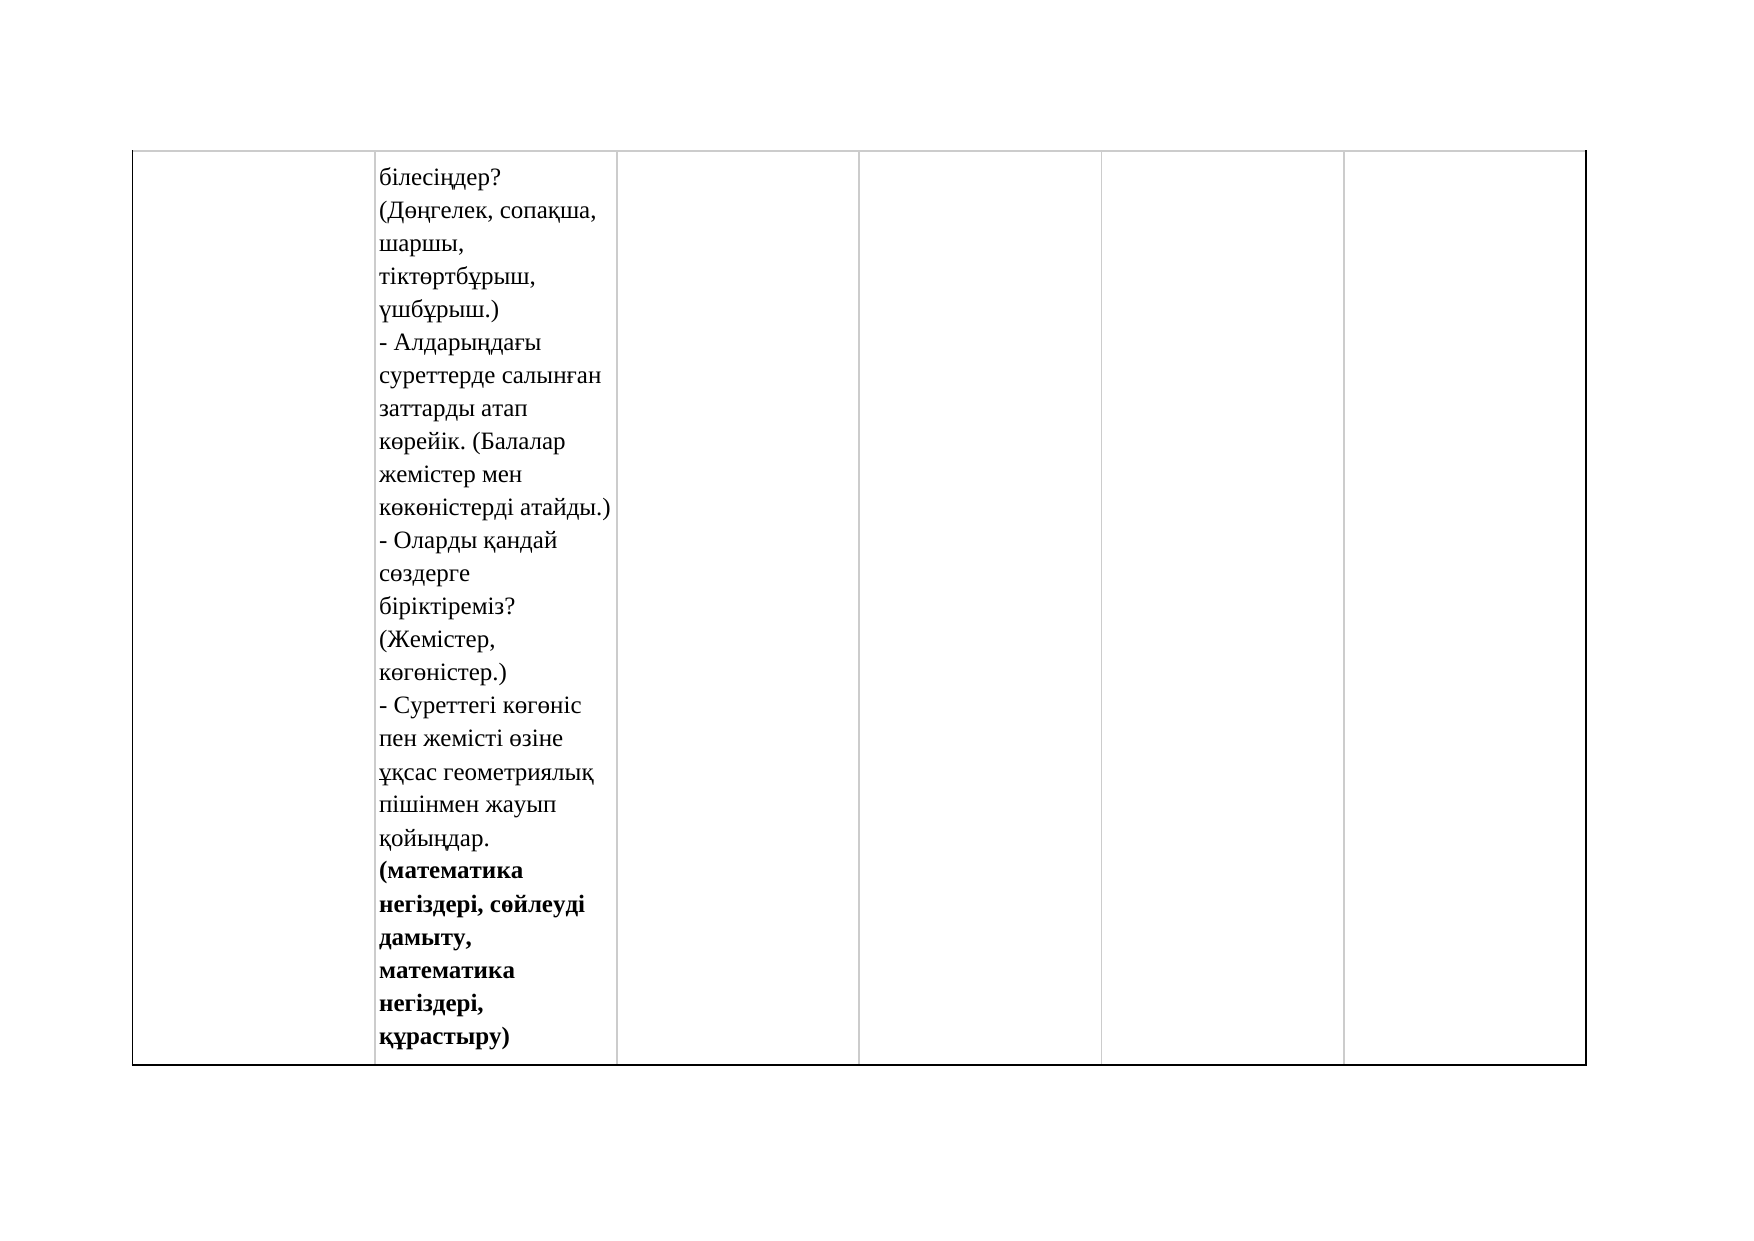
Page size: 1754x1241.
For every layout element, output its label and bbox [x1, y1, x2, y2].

table_cell [1102, 152, 1343, 1064]
table_cell [860, 152, 1101, 1064]
table_cell [618, 152, 858, 1064]
table_cell [1345, 152, 1585, 1064]
table_cell [376, 152, 616, 1064]
